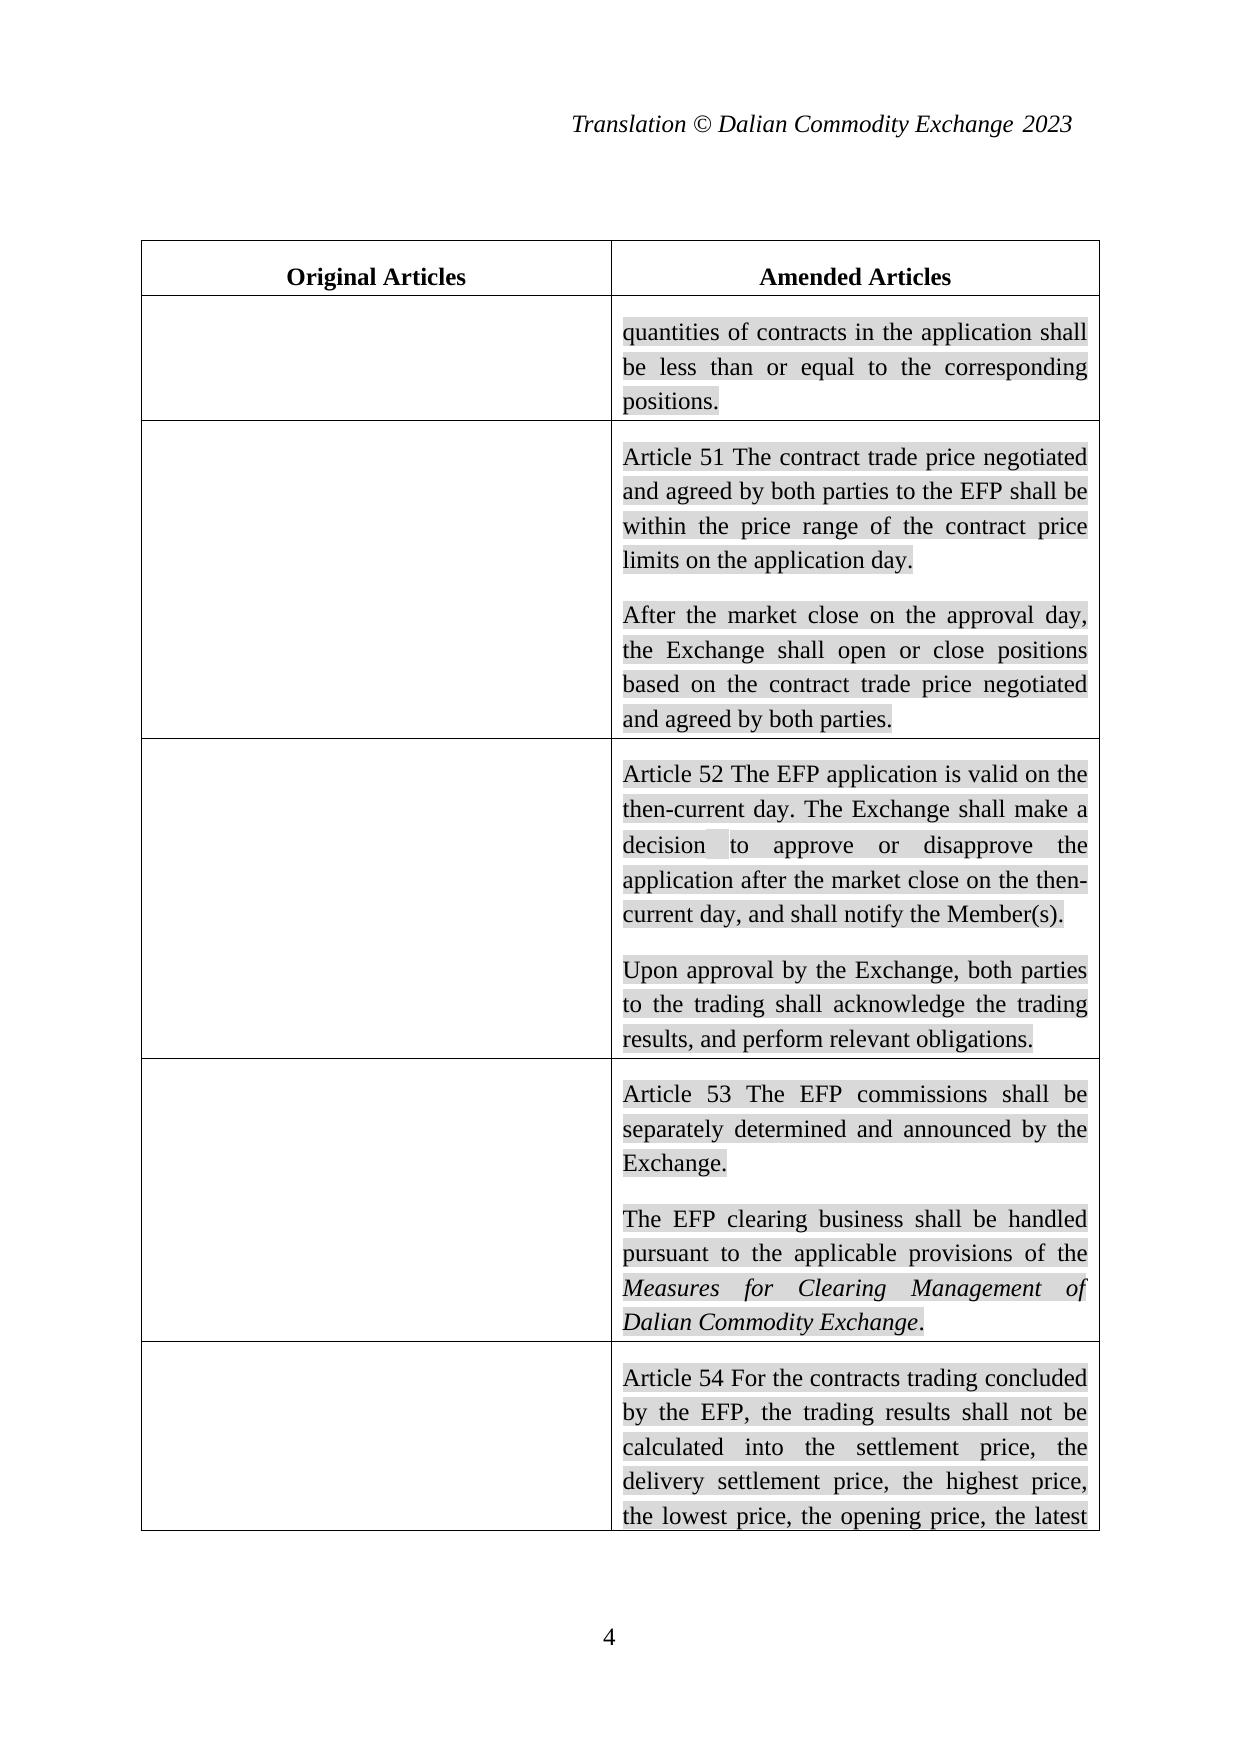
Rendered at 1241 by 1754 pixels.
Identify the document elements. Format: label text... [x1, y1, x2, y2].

table_cell [142, 1342, 611, 1529]
table_header Original Articles [142, 241, 611, 295]
table_header Amended Articles [612, 241, 1099, 295]
table_cell [142, 296, 611, 420]
table_cell Article 51 The contract trade price negotiated and agreed by both parties to the EFP shall be within the price range of the contract price limits on the application day. After the market close on the approval day, the Exchange shall open or close positions based on the contract trade price negotiated and agreed by both parties. [612, 421, 1099, 738]
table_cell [612, 296, 1099, 420]
table_cell [142, 1059, 611, 1341]
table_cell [612, 1342, 1099, 1529]
table_cell [142, 421, 611, 738]
table_cell Article 53 The EFP commissions shall be separately determined and announced by the Exchange. The EFP clearing business shall be handled pursuant to the applicable provisions of the Measures for Clearing Management of Dalian Commodity Exchange. [612, 1059, 1099, 1341]
table_cell Article 52 The EFP application is valid on the then-current day. The Exchange shall make a decision to approve or disapprove the application after the market close on the then-current day, and shall notify the Member(s). Upon approval by the Exchange, both parties to the trading shall acknowledge the trading results, and perform relevant obligations. [612, 739, 1099, 1058]
table_cell [142, 739, 611, 1058]
